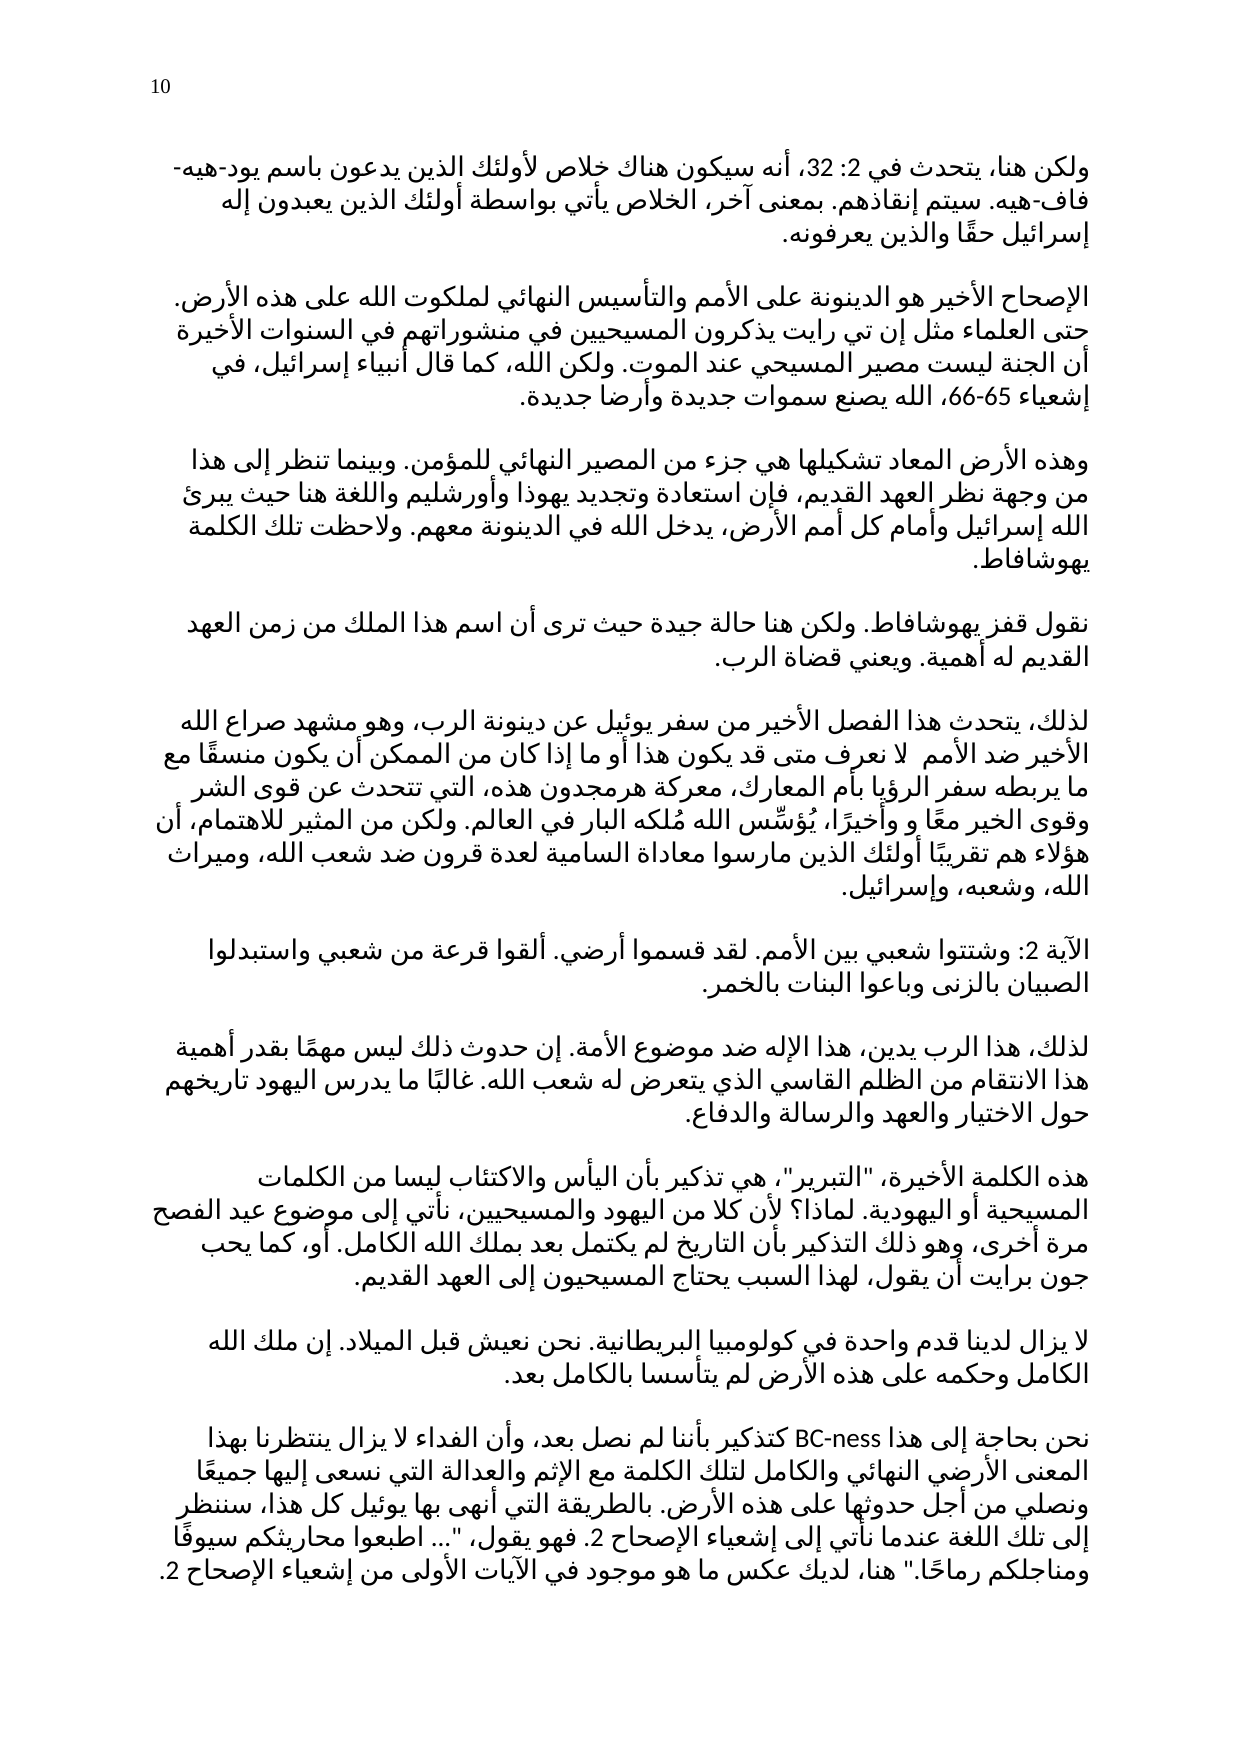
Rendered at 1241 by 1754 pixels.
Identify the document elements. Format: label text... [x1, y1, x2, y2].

text هذه الكلمة الأخيرة، "التبرير"، هي تذكير بأن اليأس والاكتئاب ليسا من الكلمات المسيحية أو اليهودية. لماذا؟ لأن كلا من اليهود والمسيحيين، نأتي إلى موضوع عيد الفصح مرة أخرى، وهو ذلك التذكير بأن التاريخ لم يكتمل بعد بملك الله الكامل. أو، كما يحب جون برايت أن يقول، لهذا السبب يحتاج المسيحيون إلى العهد القديم. [150, 1161, 1090, 1293]
text لا يزال لدينا قدم واحدة في كولومبيا البريطانية. نحن نعيش قبل الميلاد. إن ملك الله الكامل وحكمه على هذه الأرض لم يتأسسا بالكامل بعد. [150, 1324, 1090, 1390]
text ولكن هنا، يتحدث في 2: 32، أنه سيكون هناك خلاص لأولئك الذين يدعون باسم يود-هيه-فاف-هيه. سيتم إنقاذهم. بمعنى آخر، الخلاص يأتي بواسطة أولئك الذين يعبدون إله إسرائيل حقًا والذين يعرفونه. [150, 150, 1090, 249]
text لذلك، هذا الرب يدين، هذا الإله ضد موضوع الأمة. إن حدوث ذلك ليس مهمًا بقدر أهمية هذا الانتقام من الظلم القاسي الذي يتعرض له شعب الله. غالبًا ما يدرس اليهود تاريخهم حول الاختيار والعهد والرسالة والدفاع. [150, 1030, 1090, 1129]
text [150, 1421, 1090, 1586]
text الإصحاح الأخير هو الدينونة على الأمم والتأسيس النهائي لملكوت الله على هذه الأرض. حتى العلماء مثل إن تي رايت يذكرون المسيحيين في منشوراتهم في السنوات الأخيرة أن الجنة ليست مصير المسيحي عند الموت. ولكن الله، كما قال أنبياء إسرائيل، في إشعياء 65-66، الله يصنع سموات جديدة وأرضا جديدة. [150, 280, 1090, 412]
text وهذه الأرض المعاد تشكيلها هي جزء من المصير النهائي للمؤمن. وبينما تنظر إلى هذا من وجهة نظر العهد القديم، فإن استعادة وتجديد يهوذا وأورشليم واللغة هنا حيث يبرئ الله إسرائيل وأمام كل أمم الأرض، يدخل الله في الدينونة معهم. ولاحظت تلك الكلمة يهوشافاط. [150, 443, 1090, 576]
text نقول قفز يهوشافاط. ولكن هنا حالة جيدة حيث ترى أن اسم هذا الملك من زمن العهد القديم له أهمية. ويعني قضاة الرب. [150, 607, 1090, 673]
text الآية 2: وشتتوا شعبي بين الأمم. لقد قسموا أرضي. ألقوا قرعة من شعبي واستبدلوا الصبيان بالزنى وباعوا البنات بالخمر. [150, 933, 1090, 999]
text لذلك، يتحدث هذا الفصل الأخير من سفر يوئيل عن دينونة الرب، وهو مشهد صراع الله الأخير ضد الأمم. لا نعرف متى قد يكون هذا أو ما إذا كان من الممكن أن يكون منسقًا مع ما يربطه سفر الرؤيا بأم المعارك، معركة هرمجدون هذه، التي تتحدث عن قوى الشر وقوى الخير معًا و وأخيرًا، يُؤسِّس الله مُلكه البار في العالم. ولكن من المثير للاهتمام، أن هؤلاء هم تقريبًا أولئك الذين مارسوا معاداة السامية لعدة قرون ضد شعب الله، وميراث الله، وشعبه، وإسرائيل. [150, 704, 1090, 902]
